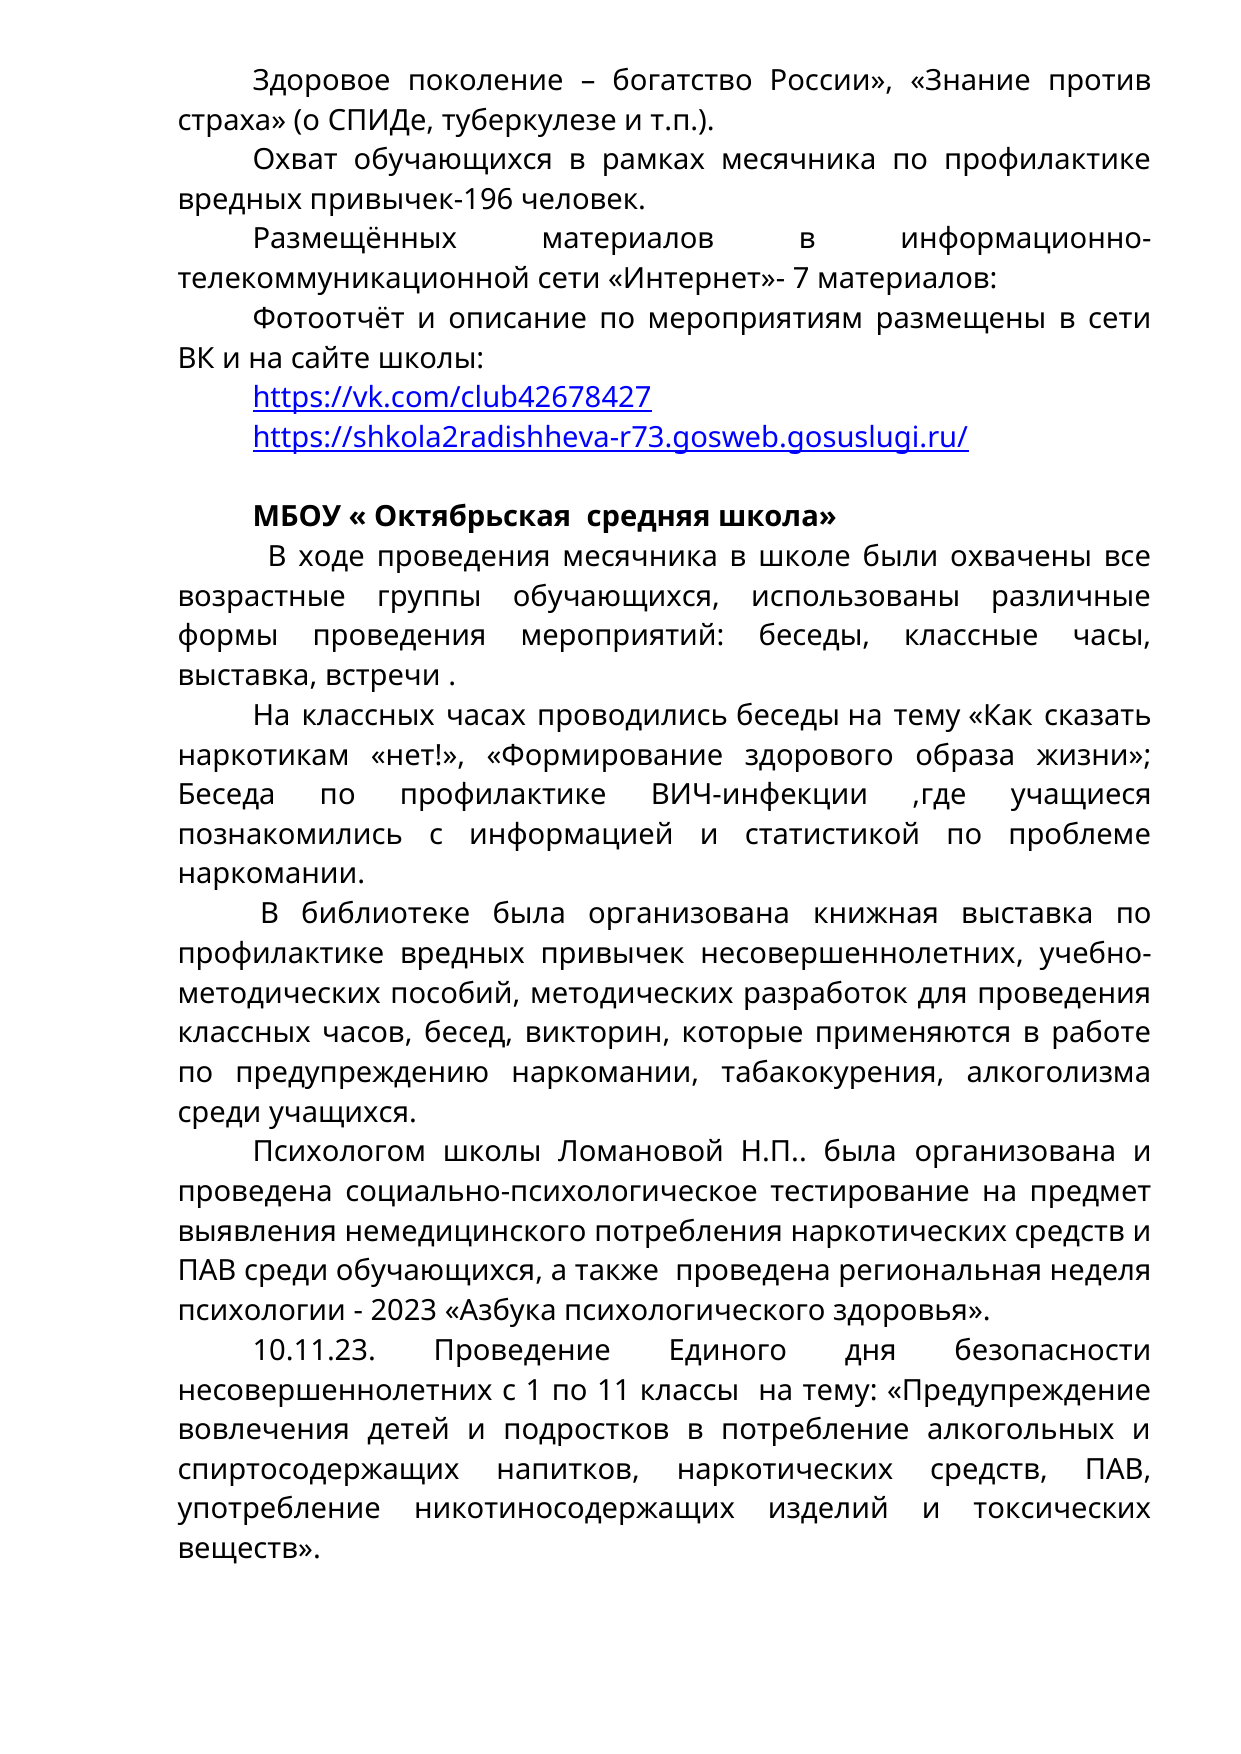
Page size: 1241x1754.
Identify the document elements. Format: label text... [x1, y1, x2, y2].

text https://vk.com/club42678427 [177, 377, 1152, 416]
text В библиотеке была организована книжная выставка по профилактике вредных привычек несовершеннолетних, учебно-методических пособий, методических разработок для проведения классных часов, бесед, викторин, которые применяются в работе по предупреждению наркомании, табакокурения, алкоголизма среди учащихся. [177, 892, 1152, 1131]
text Психологом школы Ломановой Н.П.. была организована и проведена социально-психологическое тестирование на предмет выявления немедицинского потребления наркотических средств и ПАВ среди обучающихся, а также проведена региональная неделя психологии - 2023 «Азбука психологического здоровья». [177, 1131, 1152, 1329]
text Здоровое поколение – богатство России», «Знание против страха» (о СПИДе, туберкулезе и т.п.). [177, 59, 1152, 138]
text Охват обучающихся в рамках месячника по профилактике вредных привычек-196 человек. [177, 138, 1152, 218]
text Фотоотчёт и описание по мероприятиям размещены в сети ВК и на сайте школы: [177, 297, 1152, 377]
text Размещённых материалов в информационно-телекоммуникационной сети «Интернет»- 7 материалов: [177, 218, 1152, 297]
text 10.11.23. Проведение Единого дня безопасности несовершеннолетних с 1 по 11 классы на тему: «Предупреждение вовлечения детей и подростков в потребление алкогольных и спиртосодержащих напитков, наркотических средств, ПАВ, употребление никотиносодержащих изделий и токсических веществ». [177, 1329, 1152, 1567]
text МБОУ « Октябрьская средняя школа» [177, 496, 1152, 535]
text В ходе проведения месячника в школе были охвачены все возрастные группы обучающихся, использованы различные формы проведения мероприятий: беседы, классные часы, выставка, встречи . [177, 535, 1152, 694]
text https://shkola2radishheva-r73.gosweb.gosuslugi.ru/ [177, 416, 1152, 456]
text На классных часах проводились беседы на тему «Как сказать наркотикам «нет!», «Формирование здорового образа жизни»; Беседа по профилактике ВИЧ-инфекции ,где учащиеся познакомились с информацией и статистикой по проблеме наркомании. [177, 694, 1152, 892]
